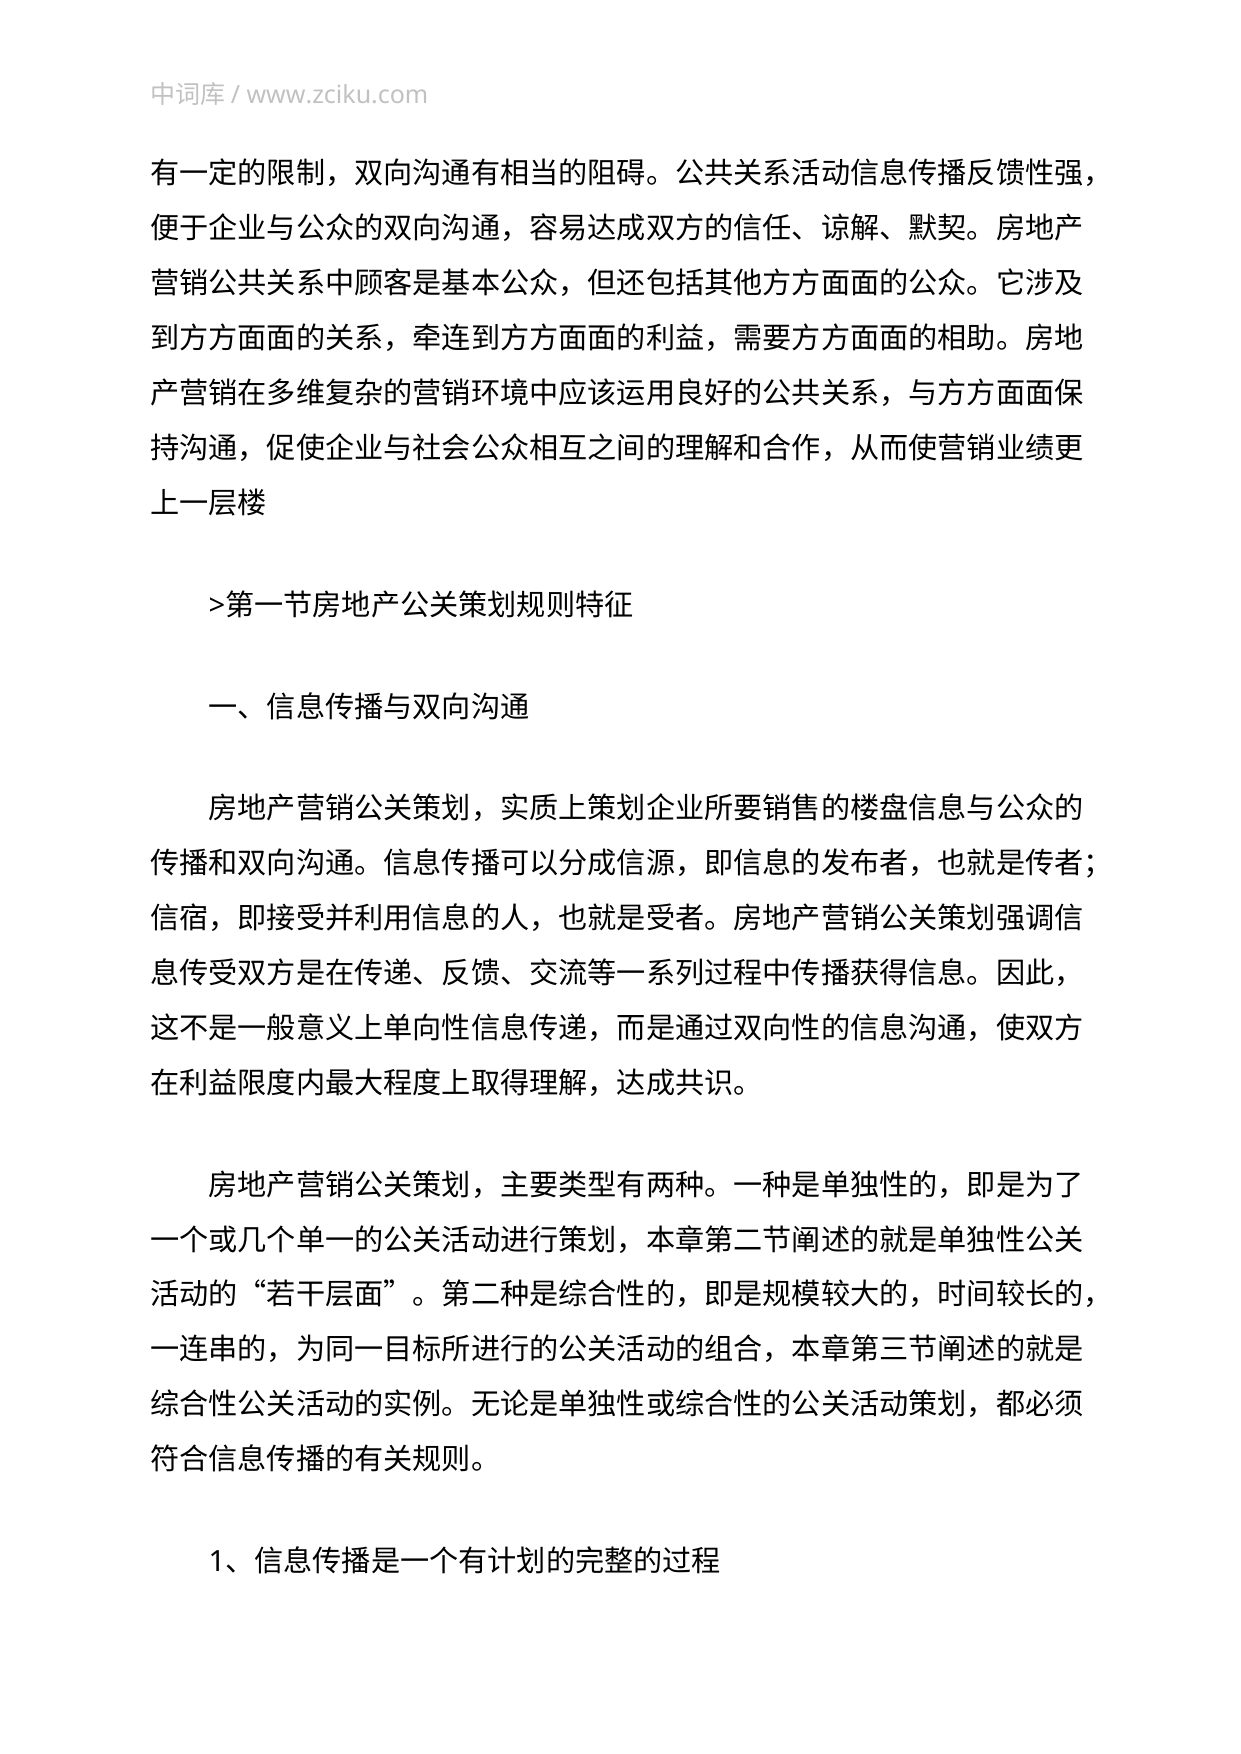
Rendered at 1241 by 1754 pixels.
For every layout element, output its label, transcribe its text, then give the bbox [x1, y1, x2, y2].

text 房地产营销公关策划，主要类型有两种。一种是单独性的，即是为了一个或几个单一的公关活动进行策划，本章第二节阐述的就是单独性公关活动的“若干层面”。第二种是综合性的，即是规模较大的，时间较长的，一连串的，为同一目标所进行的公关活动的组合，本章第三节阐述的就是综合性公关活动的实例。无论是单独性或综合性的公关活动策划，都必须符合信息传播的有关规则。 [150, 1161, 1090, 1478]
text 一、信息传播与双向沟通 [150, 683, 1090, 725]
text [150, 150, 1090, 522]
text 房地产营销公关策划，实质上策划企业所要销售的楼盘信息与公众的传播和双向沟通。信息传播可以分成信源，即信息的发布者，也就是传者；信宿，即接受并利用信息的人，也就是受者。房地产营销公关策划强调信息传受双方是在传递、反馈、交流等一系列过程中传播获得信息。因此，这不是一般意义上单向性信息传递，而是通过双向性的信息沟通，使双方在利益限度内最大程度上取得理解，达成共识。 [150, 785, 1090, 1102]
text >第一节房地产公关策划规则特征 [150, 581, 1090, 623]
text 1、信息传播是一个有计划的完整的过程 [150, 1537, 1090, 1580]
